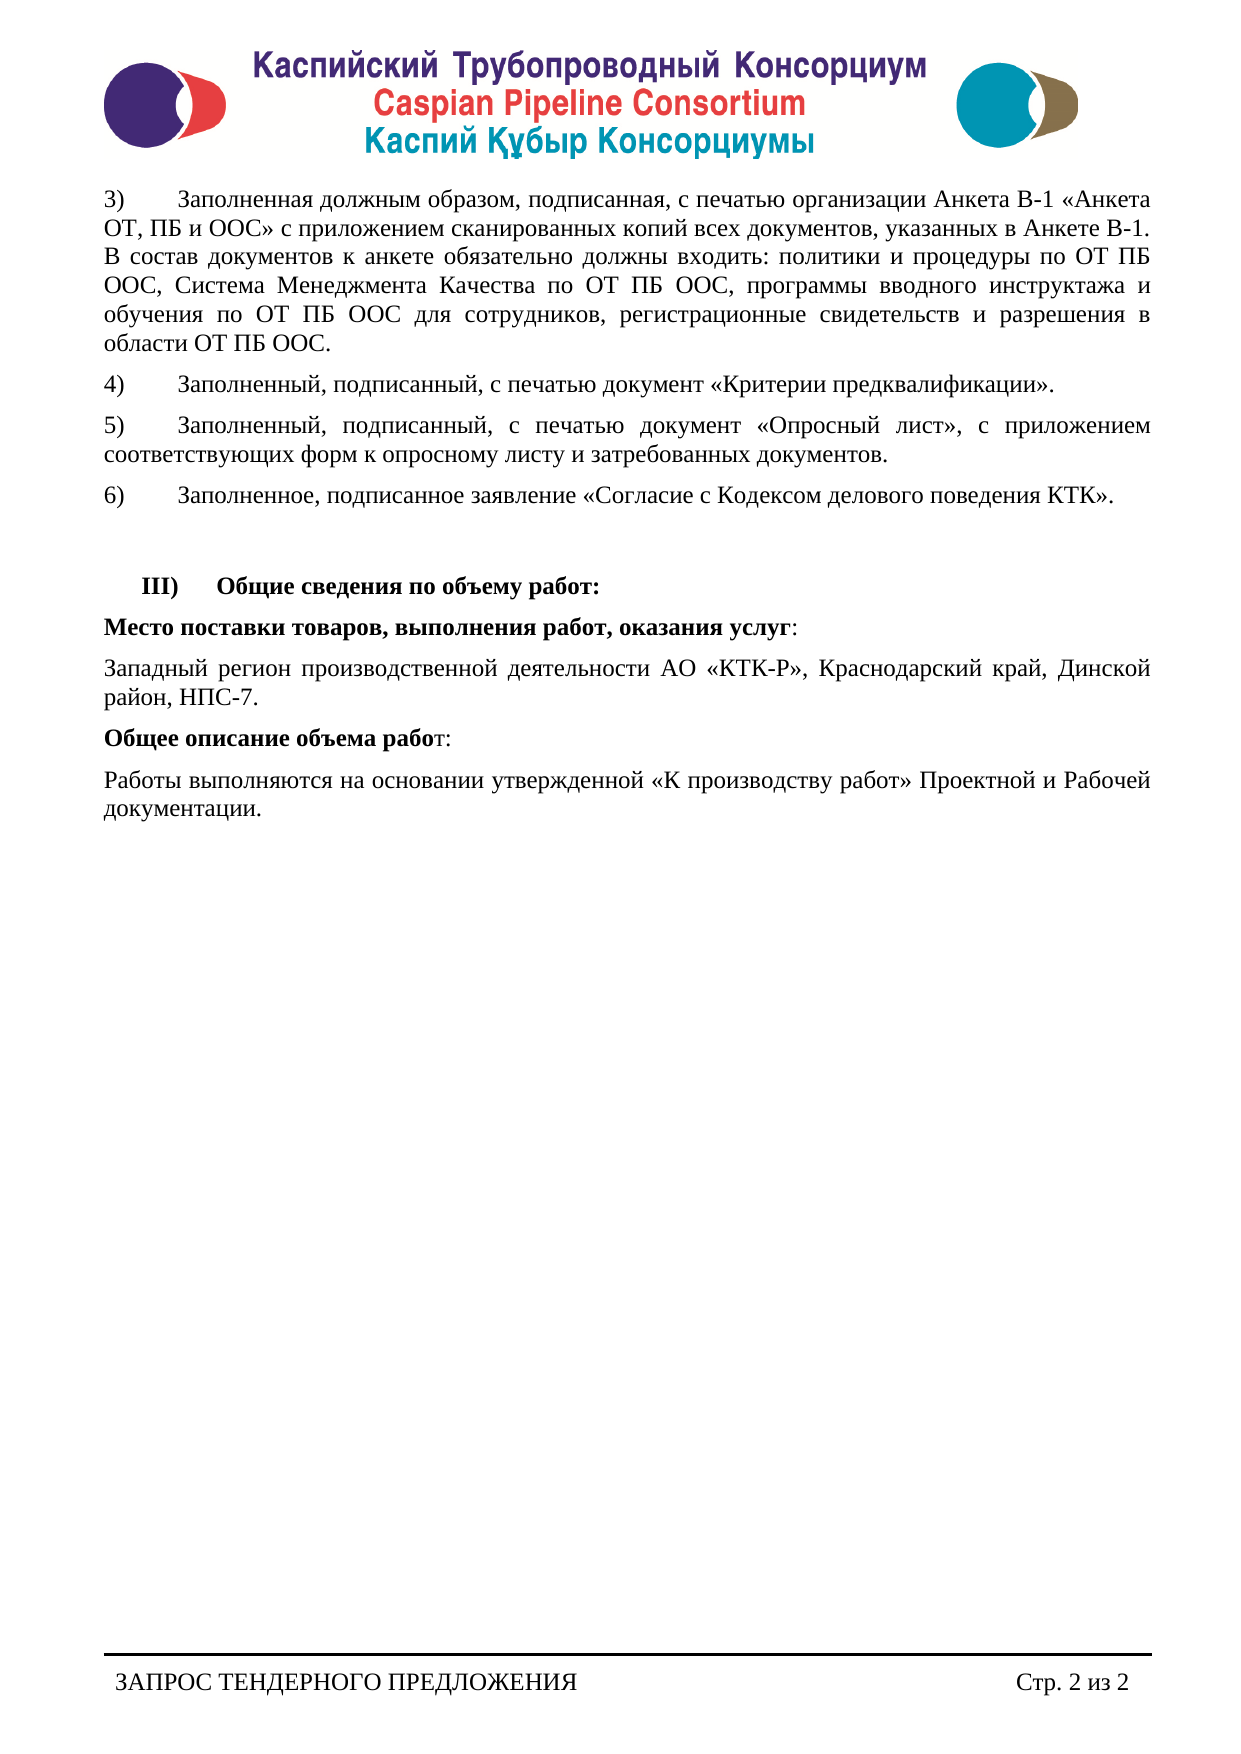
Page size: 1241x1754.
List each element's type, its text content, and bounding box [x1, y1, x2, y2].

text Западный регион производственной деятельности АО «КТК-Р», Краснодарский край, Динской район, НПС-7. [103, 653, 1152, 711]
list Общие сведения по объему работ: [141, 571, 1152, 600]
text Общее описание объема работ: [103, 723, 1152, 752]
list Заполненное, подписанное заявление «Согласие с Кодексом делового поведения КТК». [103, 480, 1152, 509]
text Работы выполняются на основании утвержденной «К производству работ» Проектной и Рабочей документации. [103, 765, 1152, 822]
list Заполненная должным образом, подписанная, с печатью организации Анкета В-1 «Анкета ОТ, ПБ и ООС» с приложением сканированных копий всех документов, указанных в Анкете В-1. В состав документов к анкете обязательно должны входить: политики и процедуры по ОТ ПБ ООС, Система Менеджмента Качества по ОТ ПБ ООС, программы вводного инструктажа и обучения по ОТ ПБ ООС для сотрудников, регистрационные свидетельств и разрешения в области ОТ ПБ ООС. [103, 184, 1152, 356]
list Заполненный, подписанный, с печатью документ «Опросный лист», с приложением соответствующих форм к опросному листу и затребованных документов. [103, 410, 1152, 468]
text Место поставки товаров, выполнения работ, оказания услуг: [103, 612, 1152, 641]
list Заполненный, подписанный, с печатью документ «Критерии предквалификации». [103, 369, 1152, 398]
